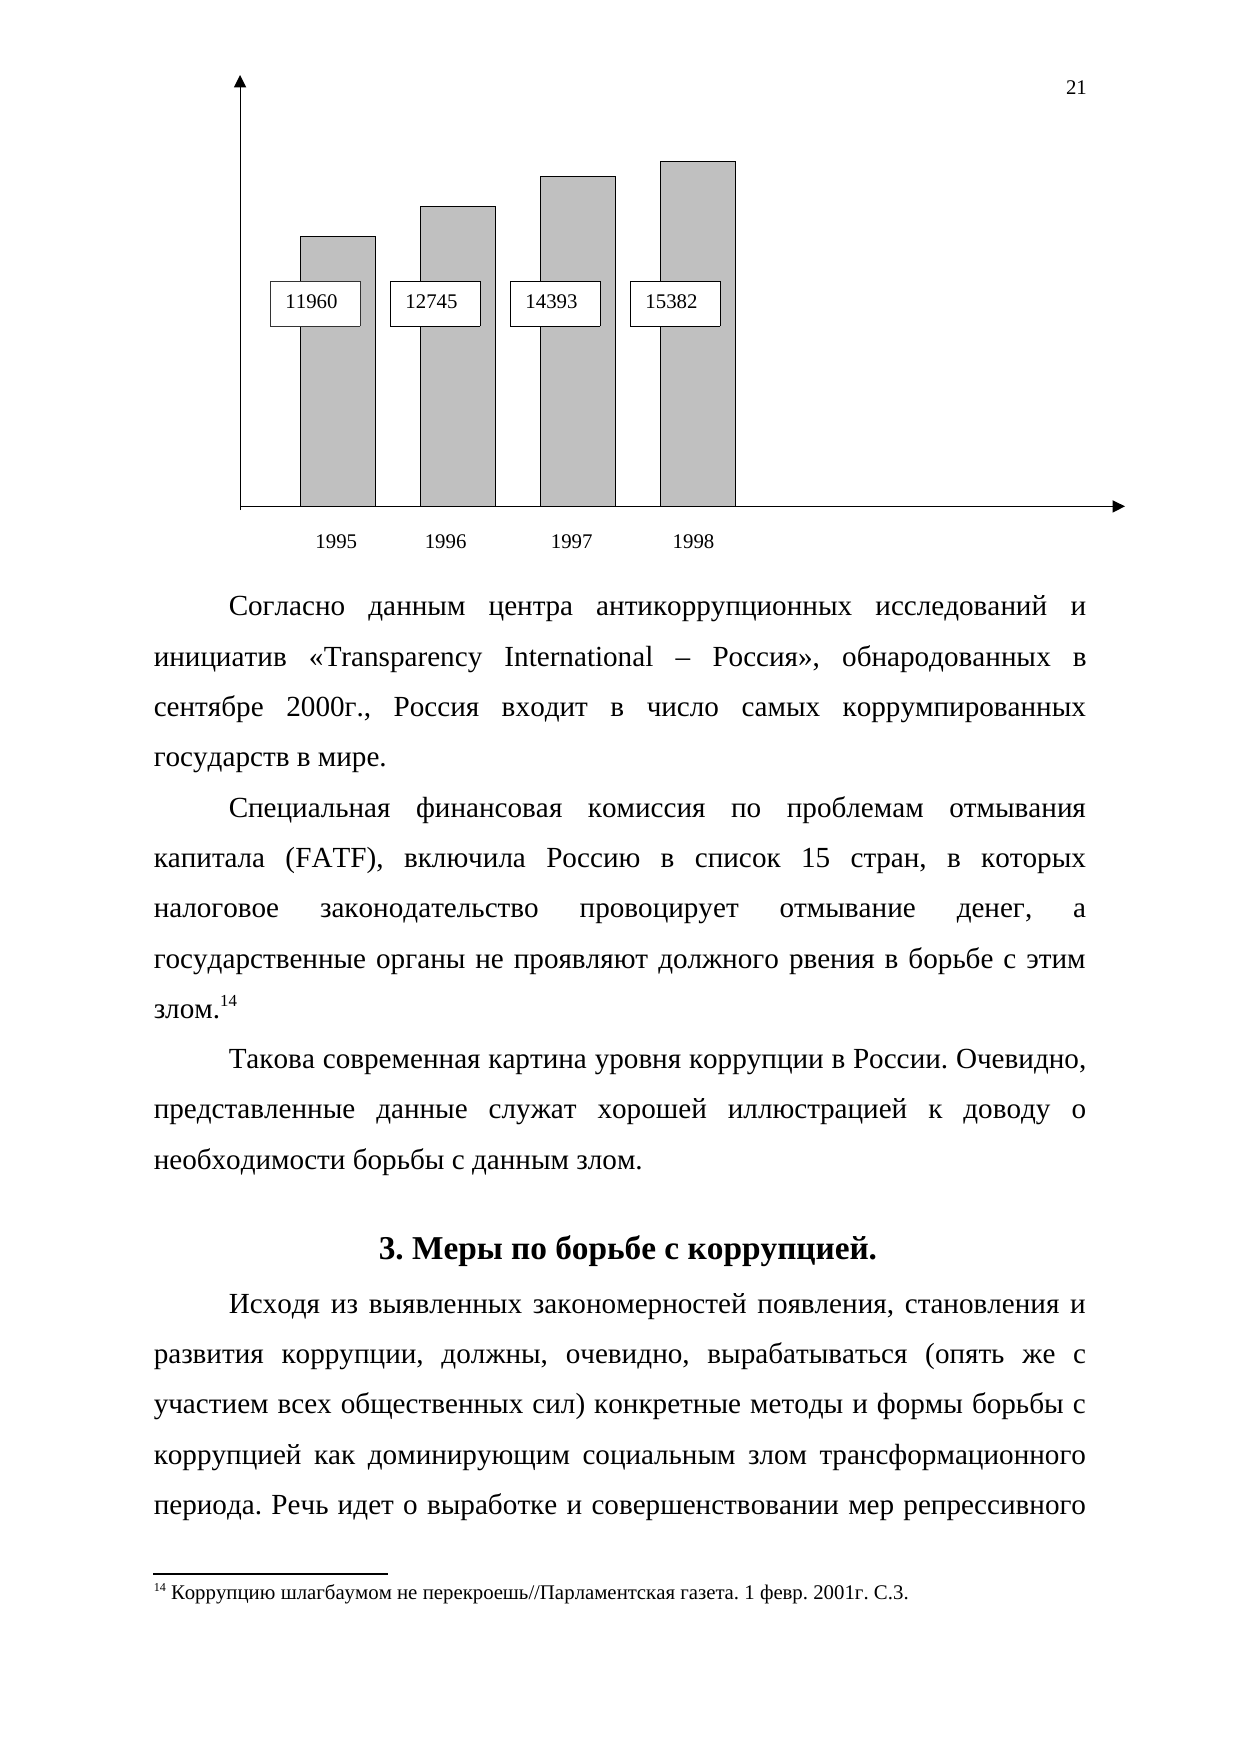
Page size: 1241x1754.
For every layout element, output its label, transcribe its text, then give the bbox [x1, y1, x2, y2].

text Специальная финансовая комиссия по проблемам отмывания капитала (FATF), включила Россию в список 15 стран, в которых налоговое законодательство провоцирует отмывание денег, а государственные органы не проявляют должного рвения в борьбе с этим злом. [153, 790, 1087, 1024]
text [153, 1286, 1087, 1521]
text Согласно данным центра антикоррупционных исследований и инициатив «Transparency International – Россия», обнародованных в сентябре 2000г., Россия входит в число самых коррумпированных государств в мире. [153, 588, 1087, 773]
subtitle 3. Меры по борьбе с коррупцией. [378, 1228, 1087, 1267]
text Такова современная картина уровня коррупции в России. Очевидно, представленные данные служат хорошей иллюстрацией к доводу о необходимости борьбы с данным злом. [153, 1041, 1087, 1176]
